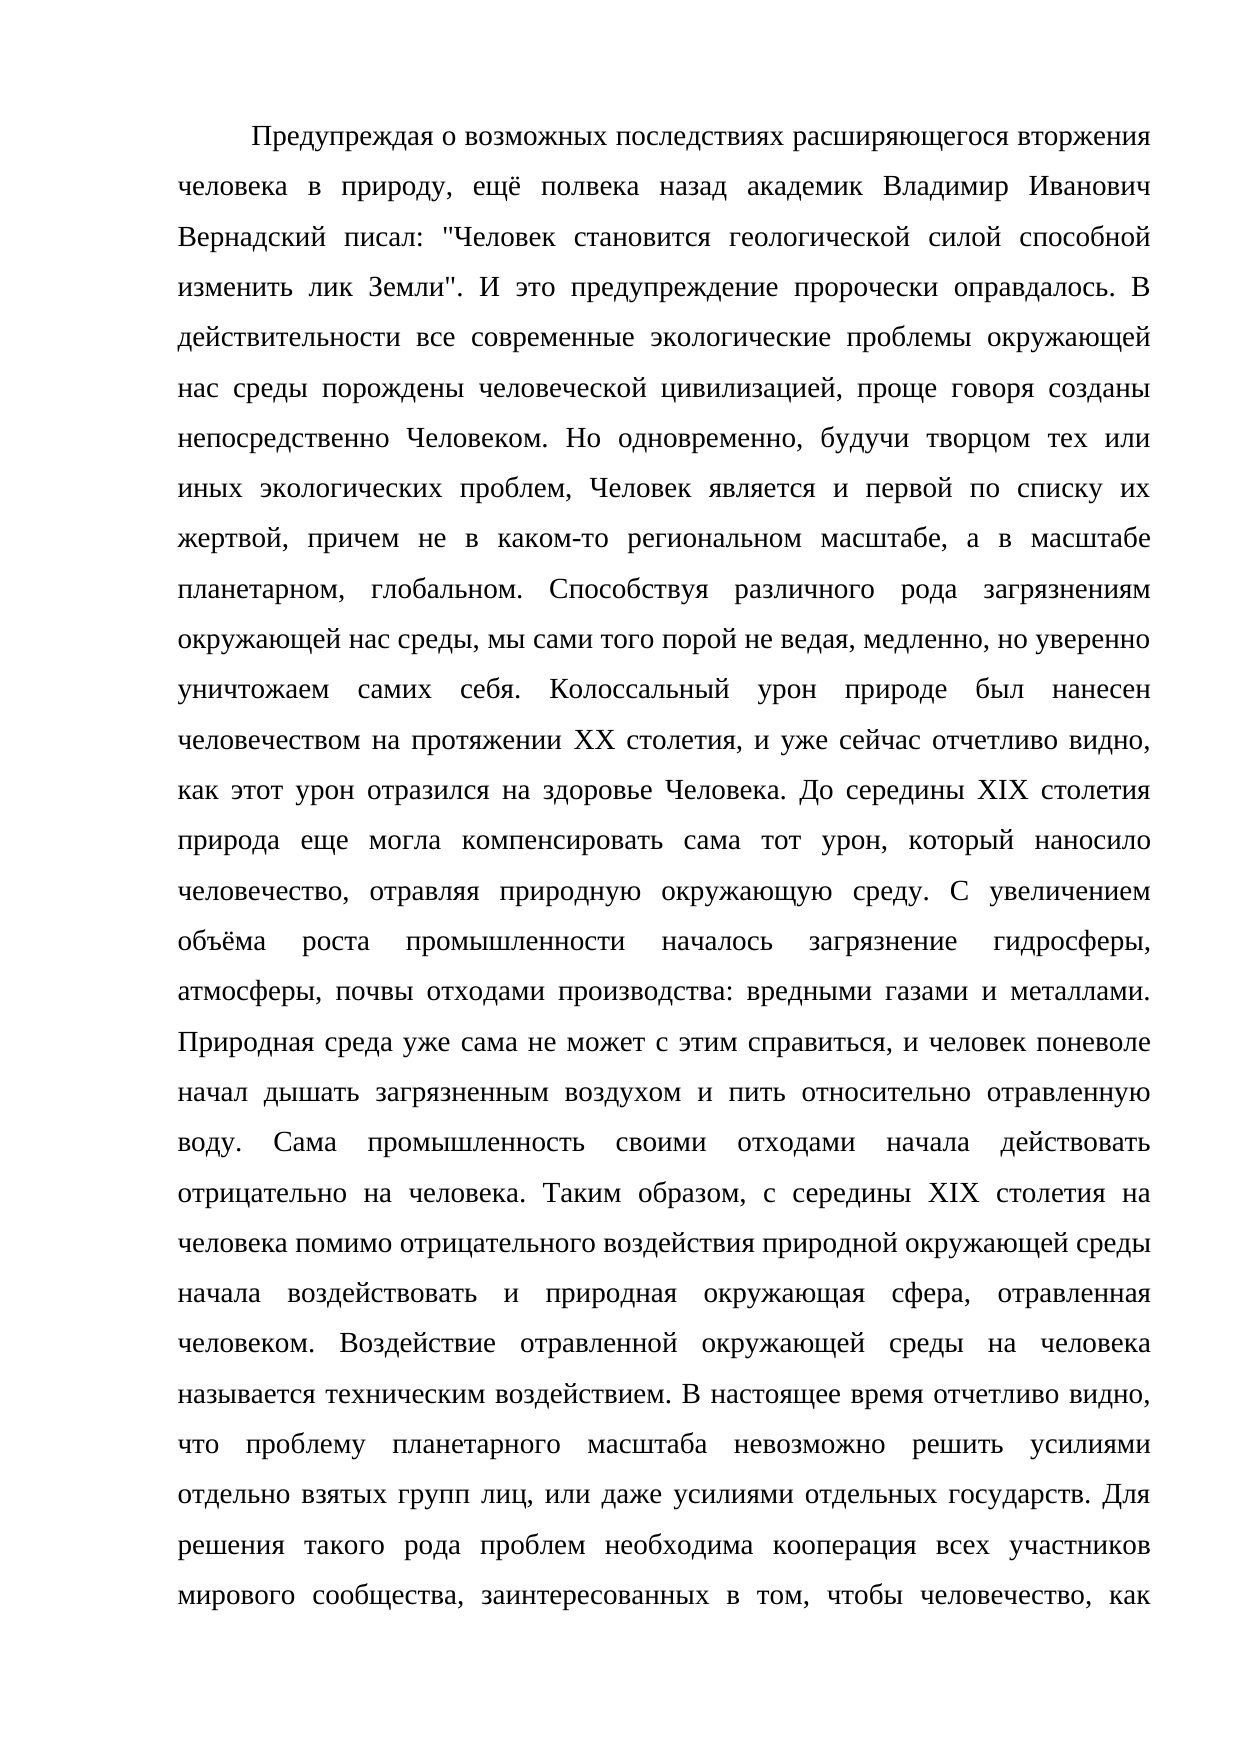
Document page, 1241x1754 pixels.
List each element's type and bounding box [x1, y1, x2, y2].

text [177, 118, 1152, 1611]
